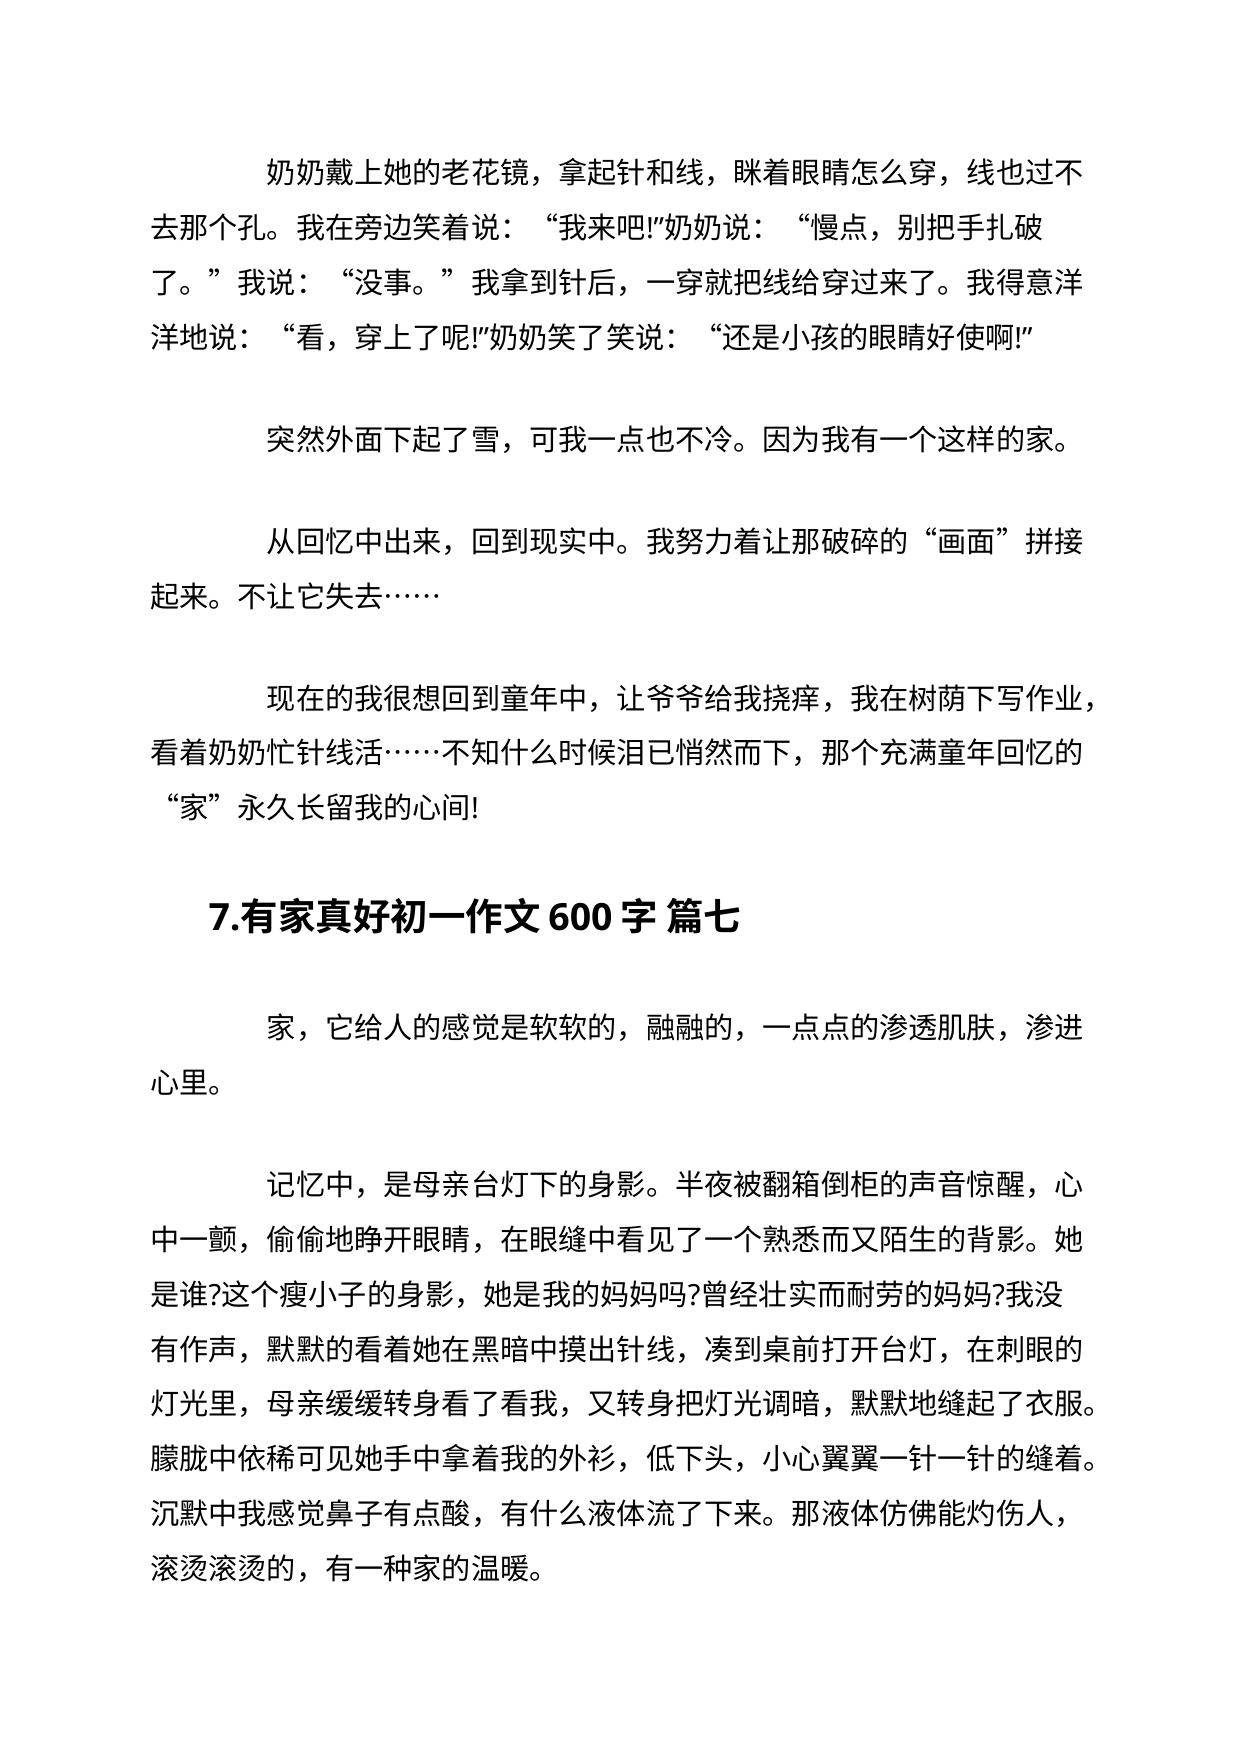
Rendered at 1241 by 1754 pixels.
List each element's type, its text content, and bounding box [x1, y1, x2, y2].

text 家，它给人的感觉是软软的，融融的，一点点的渗透肌肤，渗进心里。 [150, 1004, 1090, 1102]
text 从回忆中出来，回到现实中。我努力着让那破碎的“画面”拼接起来。不让它失去…… [150, 518, 1090, 616]
text 7.有家真好初一作文600字 篇七 [150, 887, 1090, 941]
text 现在的我很想回到童年中，让爷爷给我挠痒，我在树荫下写作业，看着奶奶忙针线活……不知什么时候泪已悄然而下，那个充满童年回忆的“家”永久长留我的心间! [150, 675, 1090, 827]
text 记忆中，是母亲台灯下的身影。半夜被翻箱倒柜的声音惊醒，心中一颤，偷偷地睁开眼睛，在眼缝中看见了一个熟悉而又陌生的背影。她是谁?这个瘦小子的身影，她是我的妈妈吗?曾经壮实而耐劳的妈妈?我没有作声，默默的看着她在黑暗中摸出针线，凑到桌前打开台灯，在刺眼的灯光里，母亲缓缓转身看了看我，又转身把灯光调暗，默默地缝起了衣服。朦胧中依稀可见她手中拿着我的外衫，低下头，小心翼翼一针一针的缝着。沉默中我感觉鼻子有点酸，有什么液体流了下来。那液体仿佛能灼伤人，滚烫滚烫的，有一种家的温暖。 [150, 1161, 1090, 1588]
text 奶奶戴上她的老花镜，拿起针和线，眯着眼睛怎么穿，线也过不去那个孔。我在旁边笑着说：“我来吧!”奶奶说：“慢点，别把手扎破了。”我说：“没事。”我拿到针后，一穿就把线给穿过来了。我得意洋洋地说：“看，穿上了呢!”奶奶笑了笑说：“还是小孩的眼睛好使啊!” [150, 150, 1090, 357]
text 突然外面下起了雪，可我一点也不冷。因为我有一个这样的家。 [150, 417, 1090, 459]
